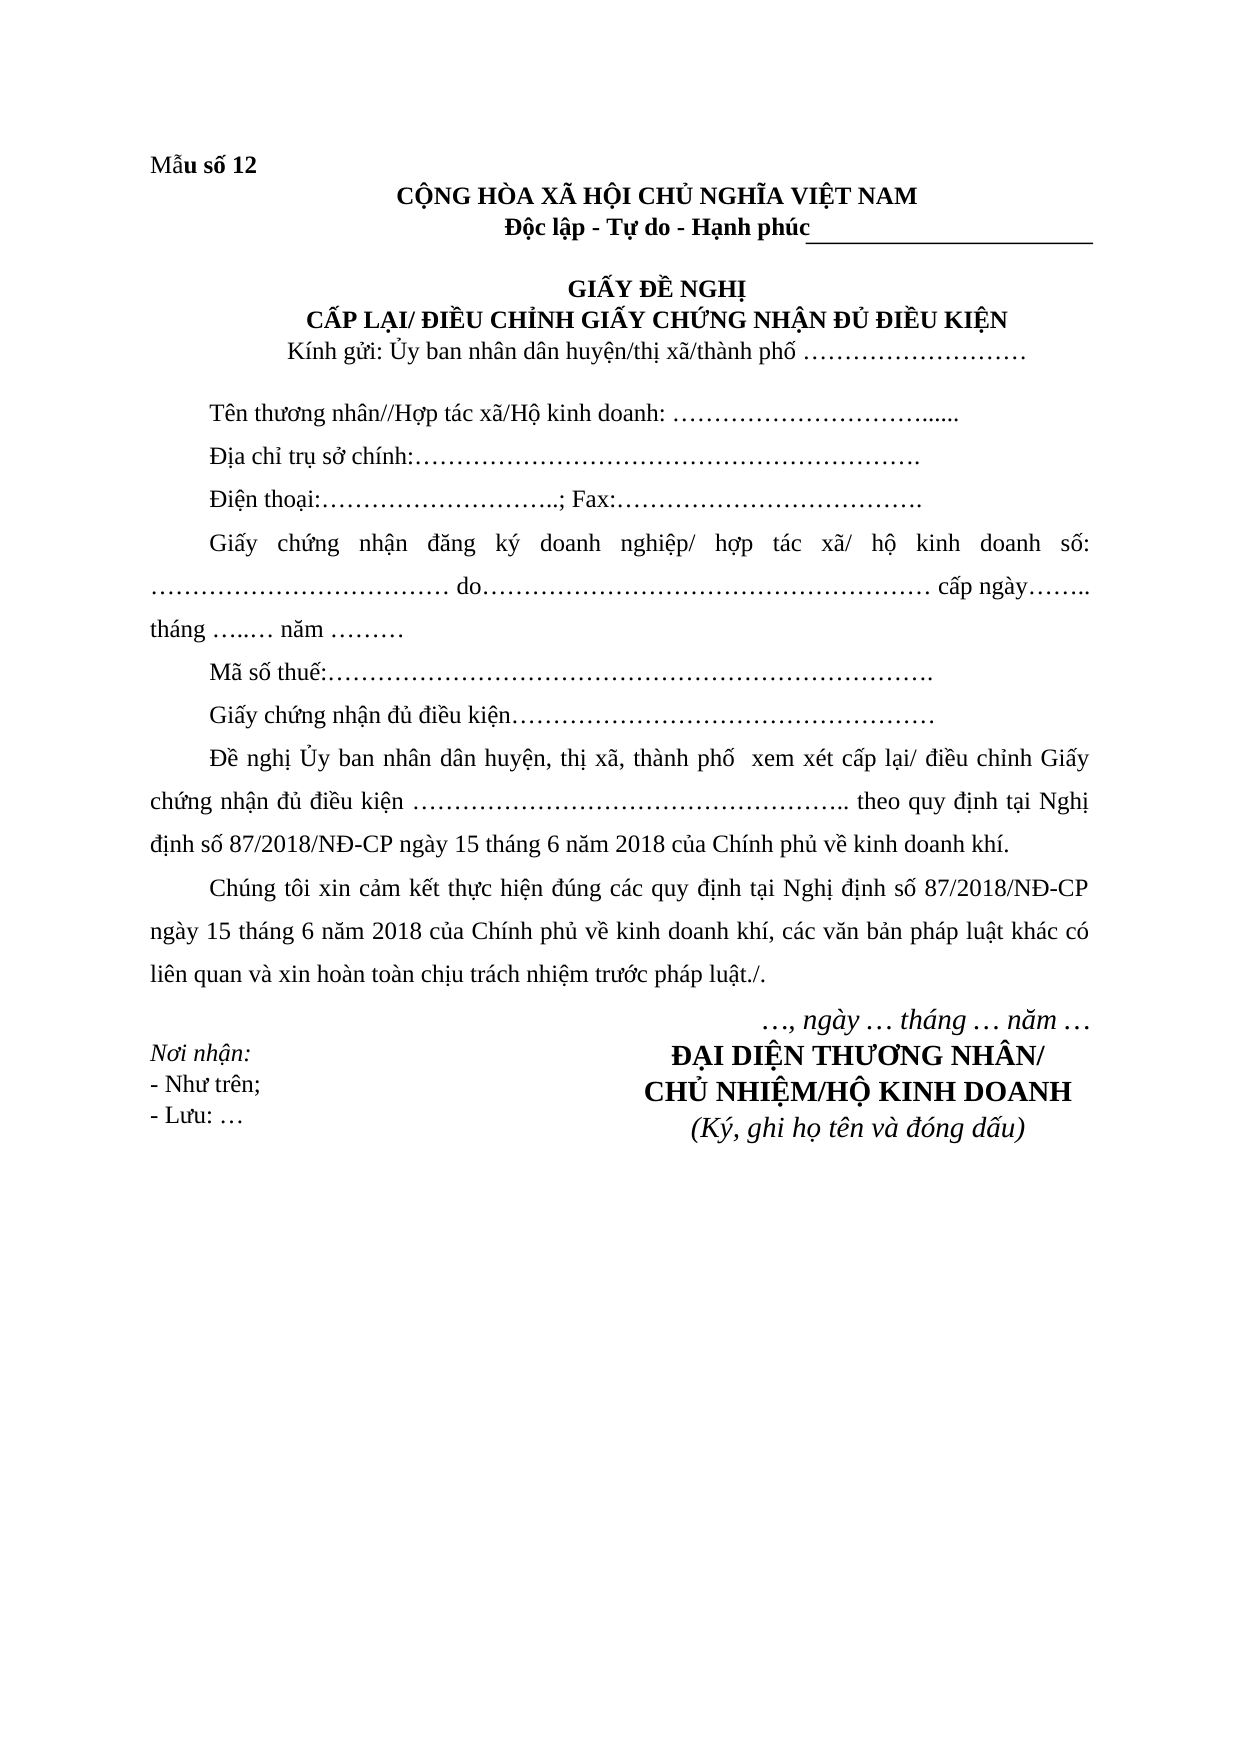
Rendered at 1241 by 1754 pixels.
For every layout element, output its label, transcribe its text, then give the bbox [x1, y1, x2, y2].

text Mẫu số 12 [150, 150, 1090, 179]
text CẤP LẠI/ ĐIỀU CHỈNH GIẤY CHỨNG NHẬN ĐỦ ĐIỀU KIỆN [150, 305, 1090, 334]
text Chúng tôi xin cảm kết thực hiện đúng các quy định tại Nghị định số 87/2018/NĐ-CP ngày 15 tháng 6 năm 2018 của Chính phủ về kinh doanh khí, các văn bản pháp luật khác có liên quan và xin hoàn toàn chịu trách nhiệm trước pháp luật./. [150, 873, 1090, 988]
text Tên thương nhân//Hợp tác xã/Hộ kinh doanh: …………………………...... [150, 398, 1090, 427]
text …, ngày … tháng … năm … [150, 1002, 1090, 1036]
text CỘNG HÒA XÃ HỘI CHỦ NGHĨA VIỆT NAM [150, 181, 1090, 210]
table_header Nơi nhận: - Như trên; - Lưu: … [139, 1038, 614, 1146]
text Mã số thuế:………………………………………………………………. [150, 657, 1090, 686]
table_header ĐẠI DIỆN THƯƠNG NHÂN/ CHỦ NHIỆM/HỘ KINH DOANH (Ký, ghi họ tên và đóng dấu) [614, 1038, 1101, 1146]
text Giấy chứng nhận đủ điều kiện…………………………………………… [150, 700, 1090, 729]
text Kính gửi: Ủy ban nhân dân huyện/thị xã/thành phố ……………………… [150, 336, 1090, 365]
text Địa chỉ trụ sở chính:……………………………………………………. [150, 441, 1090, 470]
text Độc lập - Tự do - Hạnh phúc [150, 212, 1090, 241]
text GIẤY ĐỀ NGHỊ [150, 274, 1090, 303]
text Điện thoại:………………………..; Fax:………………………………. [150, 484, 1090, 513]
text Đề nghị Ủy ban nhân dân huyện, thị xã, thành phố xem xét cấp lại/ điều chỉnh Giấy chứng nhận đủ điều kiện …………………………………………….. theo quy định tại Nghị định số 87/2018/NĐ-CP ngày 15 tháng 6 năm 2018 của Chính phủ về kinh doanh khí. [150, 743, 1090, 858]
text Giấy chứng nhận đăng ký doanh nghiệp/ hợp tác xã/ hộ kinh doanh số: ……………………………… do……………………………………………… cấp ngày…….. tháng …..… năm ……… [150, 528, 1090, 643]
